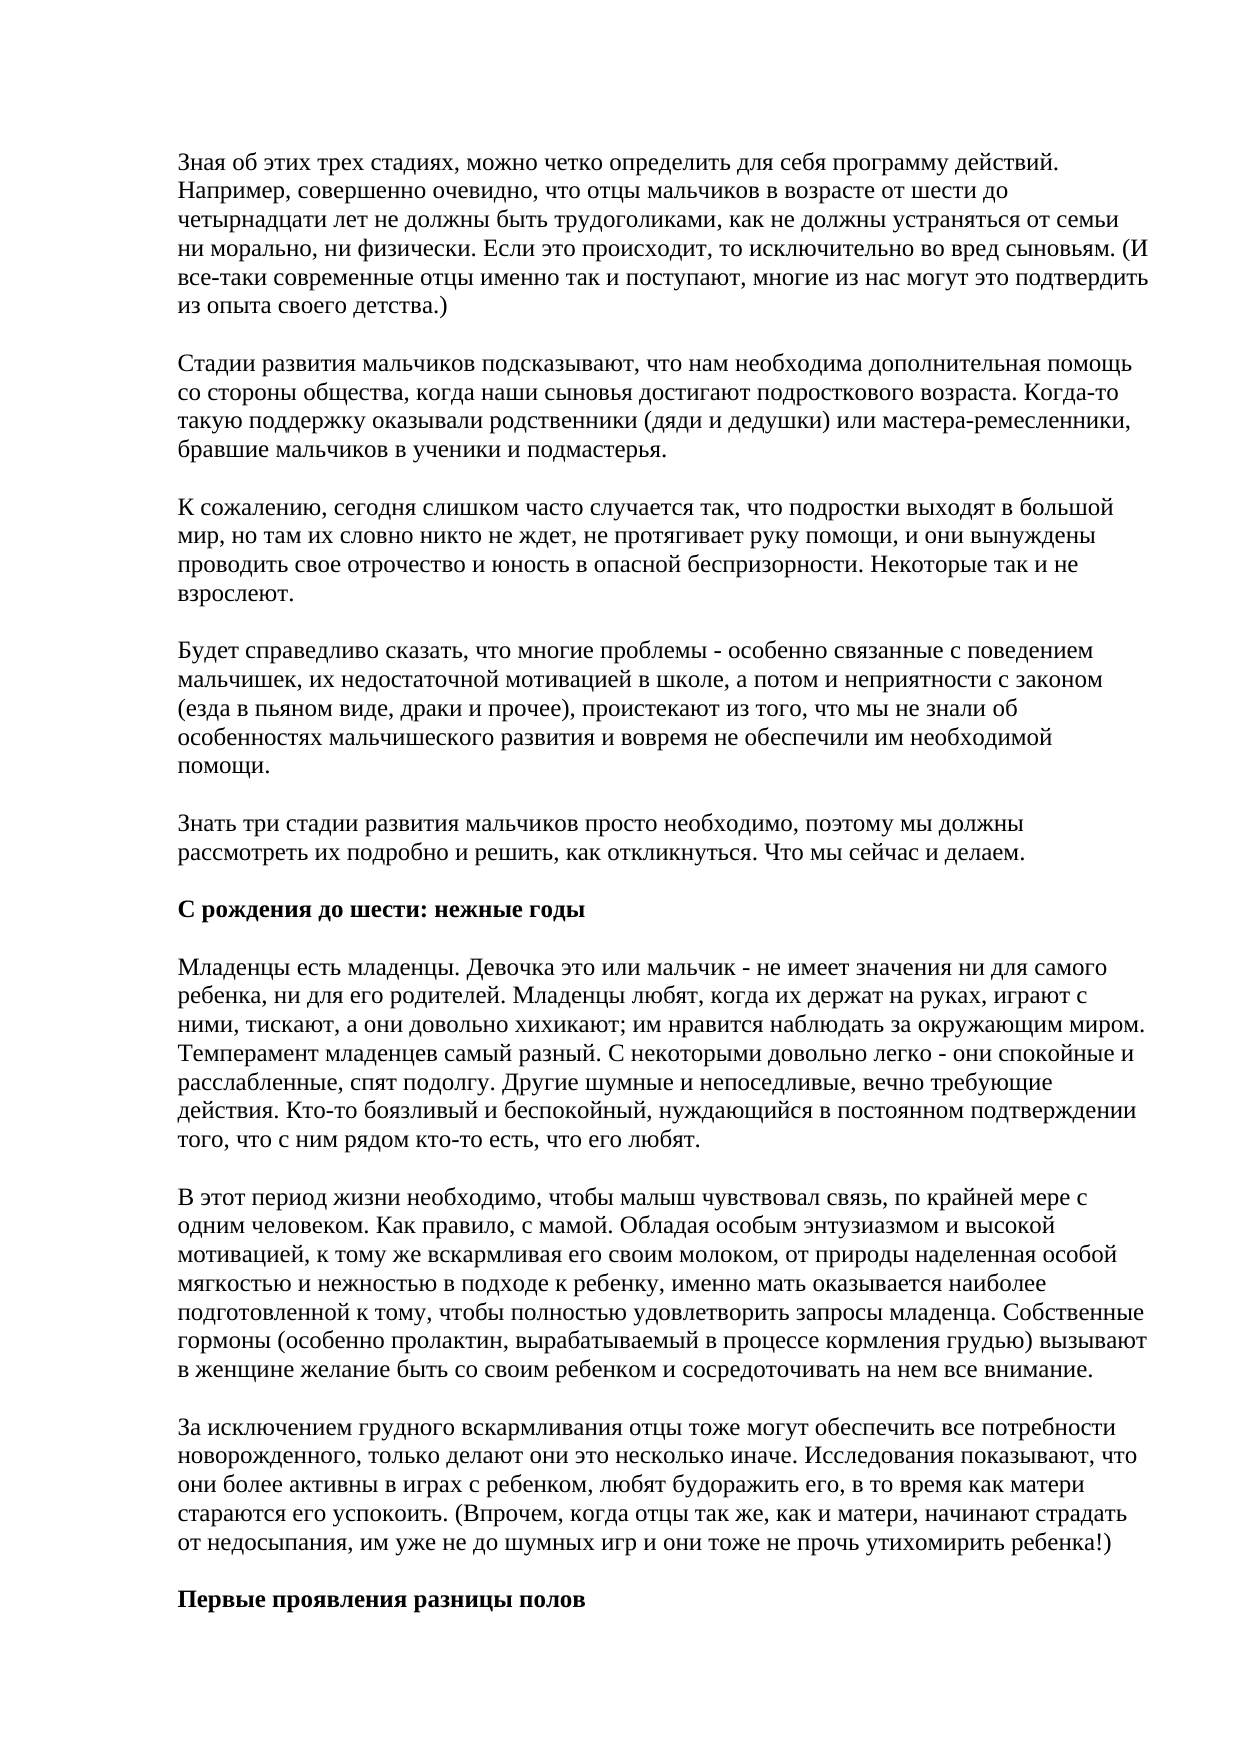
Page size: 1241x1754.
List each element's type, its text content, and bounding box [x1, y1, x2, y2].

text Стадии развития мальчиков подсказывают, что нам необходима дополнительная помощь со стороны общества, когда наши сыновья достигают подросткового возраста. Когда-то такую поддержку оказывали родственники (дяди и дедушки) или мастера-ремесленники, бравшие мальчиков в ученики и подмастерья. [177, 348, 1152, 463]
text С рождения до шести: нежные годы [177, 894, 1152, 923]
text Будет справедливо сказать, что многие проблемы - особенно связанные с поведением мальчишек, их недостаточной мотивацией в школе, а потом и неприятности с законом (езда в пьяном виде, драки и прочее), проистекают из того, что мы не знали об особенностях мальчишеского развития и вовремя не обеспечили им необходимой помощи. [177, 636, 1152, 779]
text Младенцы есть младенцы. Девочка это или мальчик - не имеет значения ни для самого ребенка, ни для его родителей. Младенцы любят, когда их держат на руках, играют с ними, тискают, а они довольно хихикают; им нравится наблюдать за окружающим миром. Темперамент младенцев самый разный. С некоторыми довольно легко - они спокойные и расслабленные, спят подолгу. Другие шумные и непоседливые, вечно требующие действия. Кто-то боязливый и беспокойный, нуждающийся в постоянном подтверждении того, что с ним рядом кто-то есть, что его любят. [177, 952, 1152, 1153]
text Первые проявления разницы полов [177, 1584, 1152, 1613]
text Знать три стадии развития мальчиков просто необходимо, поэтому мы должны рассмотреть их подробно и решить, как откликнуться. Что мы сейчас и делаем. [177, 808, 1152, 866]
text Зная об этих трех стадиях, можно четко определить для себя программу действий. Например, совершенно очевидно, что отцы мальчиков в возрасте от шести до четырнадцати лет не должны быть трудоголиками, как не должны устраняться от семьи ни морально, ни физически. Если это происходит, то исключительно во вред сыновьям. (И все-таки современные отцы именно так и поступают, многие из нас могут это подтвердить из опыта своего детства.) [177, 147, 1152, 319]
text К сожалению, сегодня слишком часто случается так, что подростки выходят в большой мир, но там их словно никто не ждет, не протягивает руку помощи, и они вынуждены проводить свое отрочество и юность в опасной беспризорности. Некоторые так и не взрослеют. [177, 492, 1152, 607]
text За исключением грудного вскармливания отцы тоже могут обеспечить все потребности новорожденного, только делают они это несколько иначе. Исследования показывают, что они более активны в играх с ребенком, любят будоражить его, в то время как матери стараются его успокоить. (Впрочем, когда отцы так же, как и матери, начинают страдать от недосыпания, им уже не до шумных игр и они тоже не прочь утихомирить ребенка!) [177, 1412, 1152, 1556]
text В этот период жизни необходимо, чтобы малыш чувствовал связь, по крайней мере с одним человеком. Как правило, с мамой. Обладая особым энтузиазмом и высокой мотивацией, к тому же вскармливая его своим молоком, от природы наделенная особой мягкостью и нежностью в подходе к ребенку, именно мать оказывается наиболее подготовленной к тому, чтобы полностью удовлетворить запросы младенца. Собственные гормоны (особенно пролактин, вырабатываемый в процессе кормления грудью) вызывают в женщине желание быть со своим ребенком и сосредоточивать на нем все внимание. [177, 1182, 1152, 1383]
